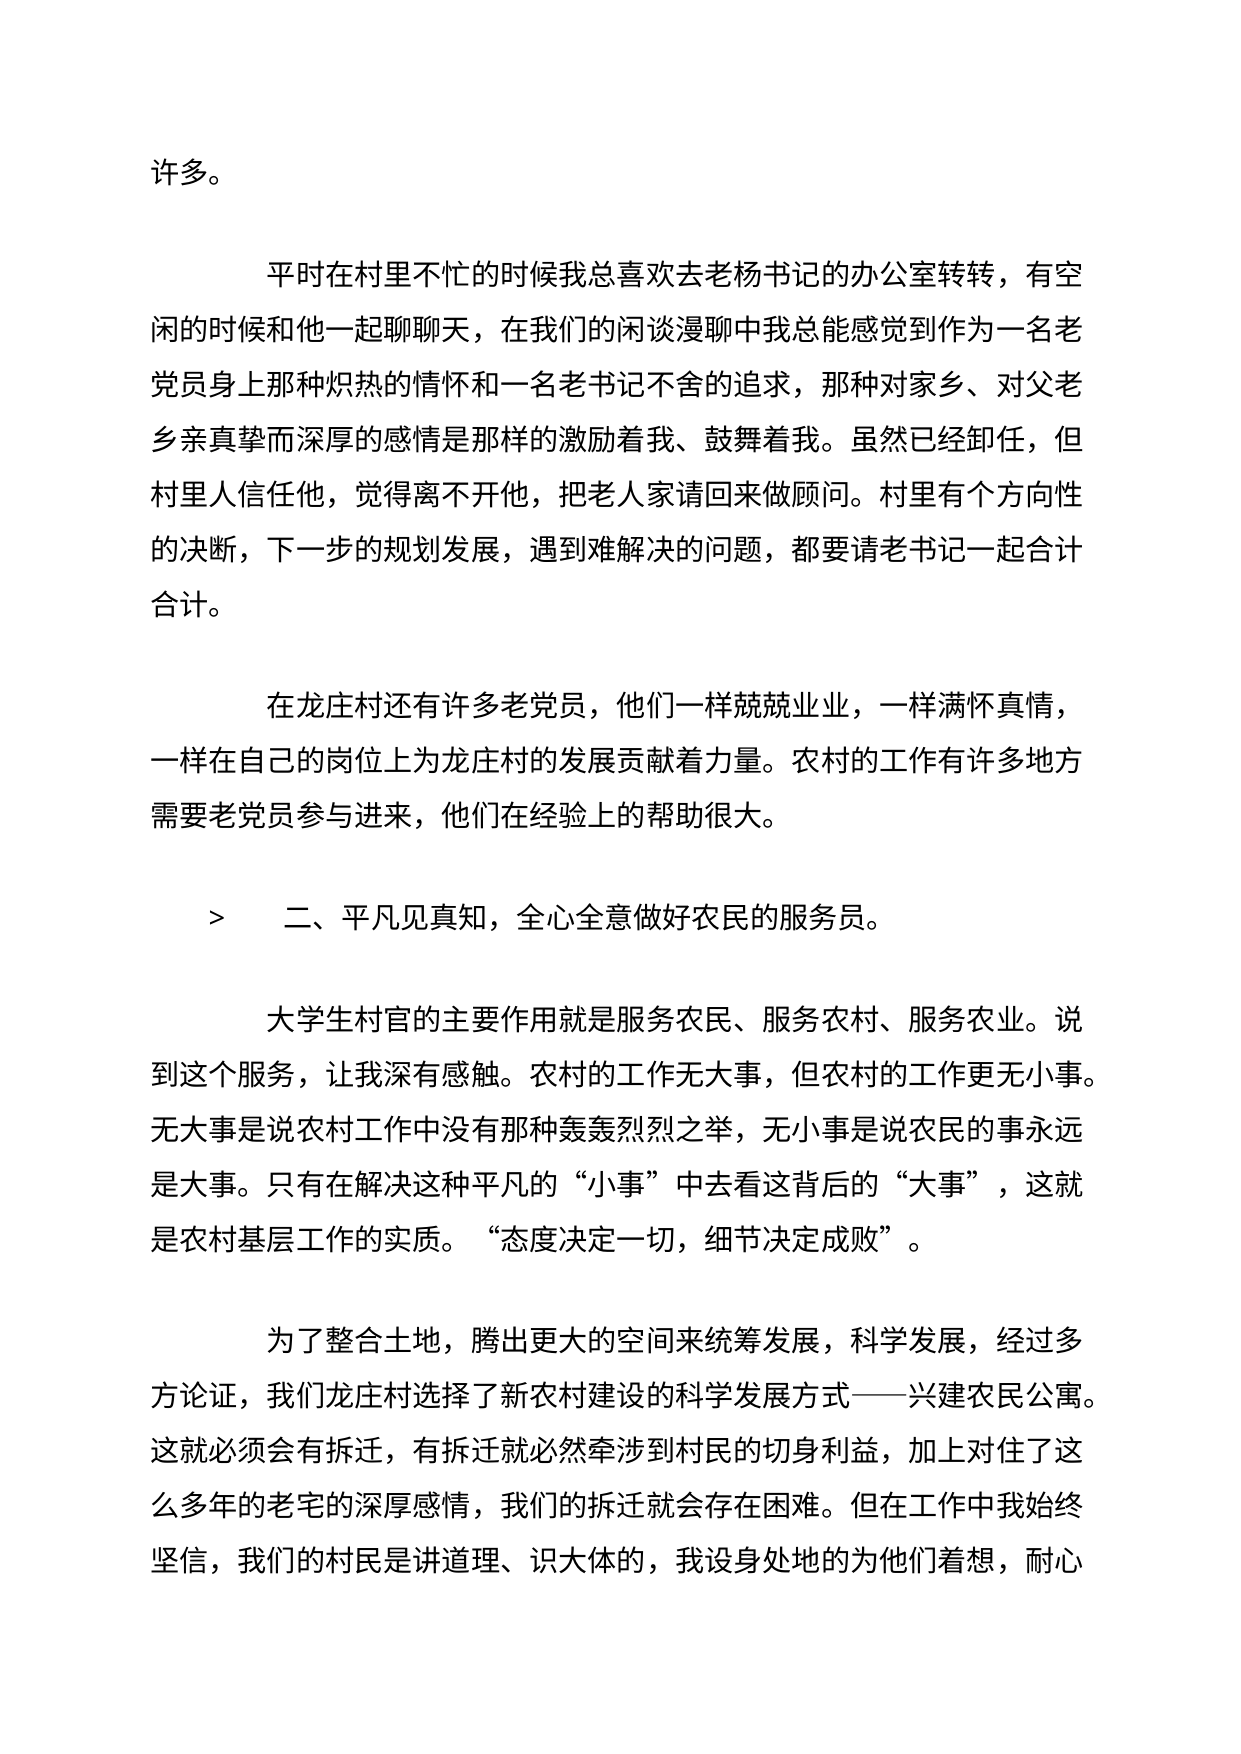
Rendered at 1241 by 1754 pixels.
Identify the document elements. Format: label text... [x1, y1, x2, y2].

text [150, 1318, 1090, 1580]
text > 二、平凡见真知，全心全意做好农民的服务员。 [150, 894, 1090, 937]
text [150, 150, 1090, 192]
text 大学生村官的主要作用就是服务农民、服务农村、服务农业。说到这个服务，让我深有感触。农村的工作无大事，但农村的工作更无小事。无大事是说农村工作中没有那种轰轰烈烈之举，无小事是说农民的事永远是大事。只有在解决这种平凡的“小事”中去看这背后的“大事”，这就是农村基层工作的实质。“态度决定一切，细节决定成败”。 [150, 996, 1090, 1258]
text 平时在村里不忙的时候我总喜欢去老杨书记的办公室转转，有空闲的时候和他一起聊聊天，在我们的闲谈漫聊中我总能感觉到作为一名老党员身上那种炽热的情怀和一名老书记不舍的追求，那种对家乡、对父老乡亲真挚而深厚的感情是那样的激励着我、鼓舞着我。虽然已经卸任，但村里人信任他，觉得离不开他，把老人家请回来做顾问。村里有个方向性的决断，下一步的规划发展，遇到难解决的问题，都要请老书记一起合计合计。 [150, 252, 1090, 623]
text 在龙庄村还有许多老党员，他们一样兢兢业业，一样满怀真情，一样在自己的岗位上为龙庄村的发展贡献着力量。农村的工作有许多地方需要老党员参与进来，他们在经验上的帮助很大。 [150, 683, 1090, 835]
